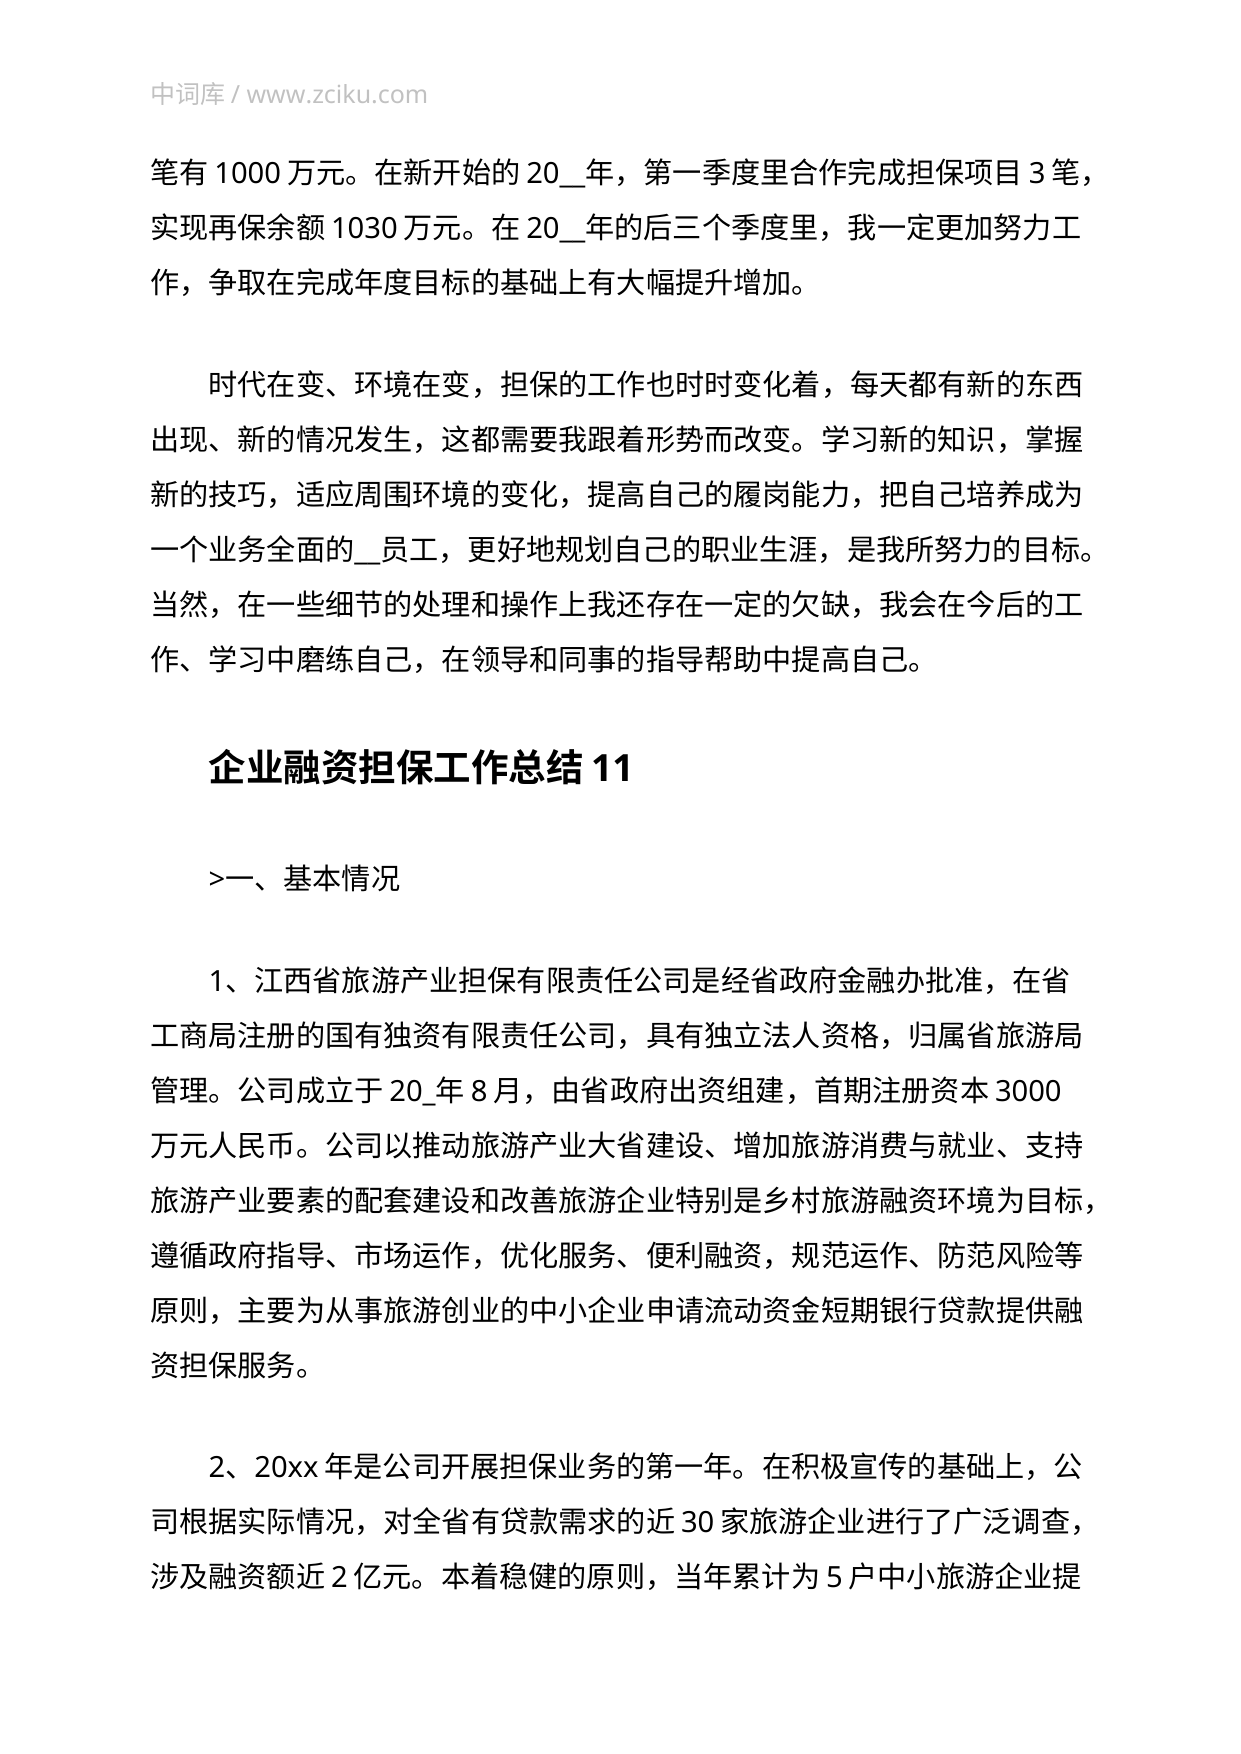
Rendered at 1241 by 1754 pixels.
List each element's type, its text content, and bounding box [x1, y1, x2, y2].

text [150, 150, 1090, 302]
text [150, 1444, 1090, 1596]
text >一、基本情况 [150, 856, 1090, 898]
text 时代在变、环境在变，担保的工作也时时变化着，每天都有新的东西出现、新的情况发生，这都需要我跟着形势而改变。学习新的知识，掌握新的技巧，适应周围环境的变化，提高自己的履岗能力，把自己培养成为一个业务全面的__员工，更好地规划自己的职业生涯，是我所努力的目标。当然，在一些细节的处理和操作上我还存在一定的欠缺，我会在今后的工作、学习中磨练自己，在领导和同事的指导帮助中提高自己。 [150, 362, 1090, 679]
text 1、江西省旅游产业担保有限责任公司是经省政府金融办批准，在省工商局注册的国有独资有限责任公司，具有独立法人资格，归属省旅游局管理。公司成立于20_年8月，由省政府出资组建，首期注册资本3000万元人民币。公司以推动旅游产业大省建设、增加旅游消费与就业、支持旅游产业要素的配套建设和改善旅游企业特别是乡村旅游融资环境为目标，遵循政府指导、市场运作，优化服务、便利融资，规范运作、防范风险等原则，主要为从事旅游创业的中小企业申请流动资金短期银行贷款提供融资担保服务。 [150, 958, 1090, 1384]
text 企业融资担保工作总结11 [150, 738, 1090, 793]
